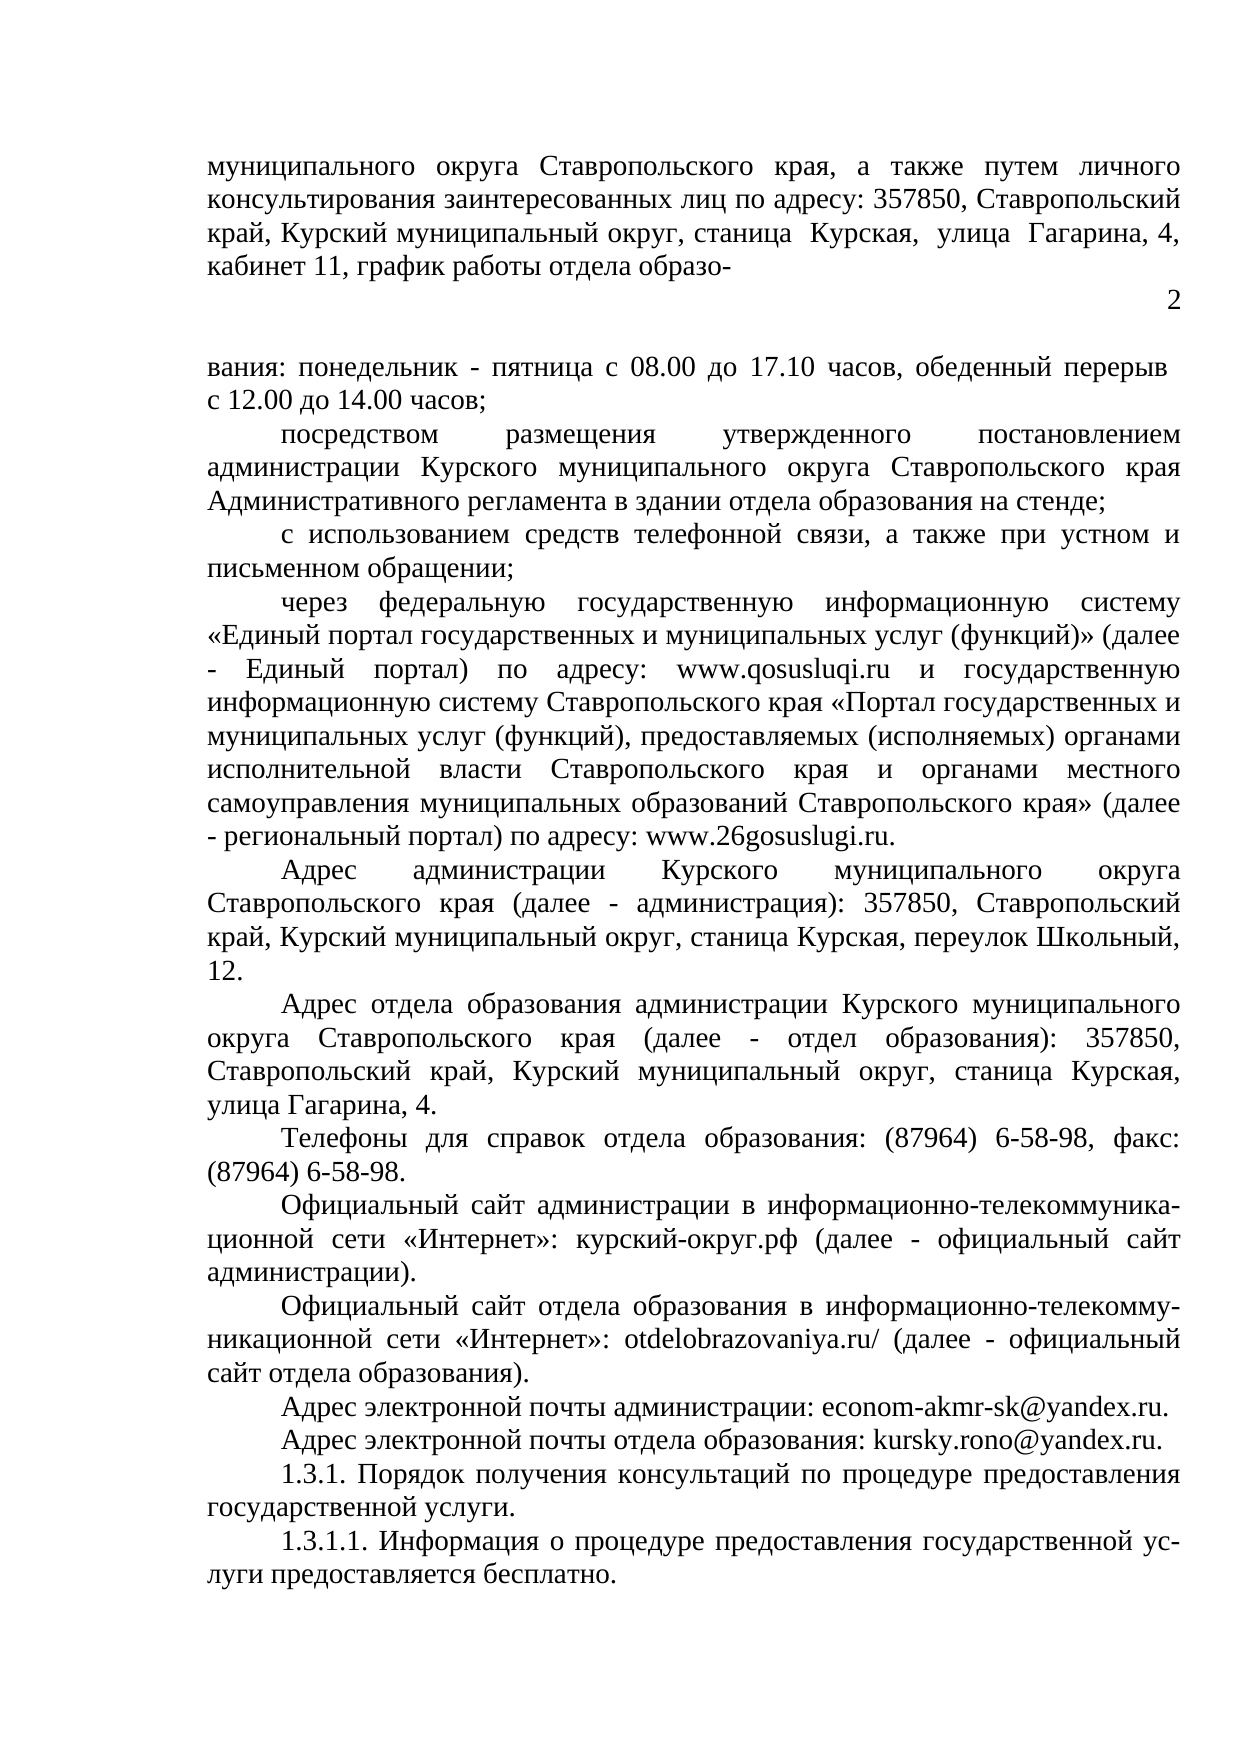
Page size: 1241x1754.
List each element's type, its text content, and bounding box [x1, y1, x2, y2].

text через федеральную государственную информационную систему «Единый портал государственных и муниципальных услуг (функций)» (далее - Единый портал) по адресу: www.qosusluqi.ru и государственную информационную систему Ставропольского края «Портал государственных и муниципальных услуг (функций), предоставляемых (исполняемых) органами исполнительной власти Ставропольского края и органами местного самоуправления муниципальных образований Ставропольского края» (далее - региональный портал) по адресу: www.26gosuslugi.ru. [207, 584, 1181, 852]
text Официальный сайт отдела образования в информационно-телекомму-никационной сети «Интернет»: otdelobrazovaniya.ru/ (далее - официальный сайт отдела образования). [207, 1288, 1181, 1389]
text Адрес электронной почты администрации: econom-akmr-sk@yandex.ru. [207, 1389, 1181, 1422]
text посредством размещения утвержденного постановлением администрации Курского муниципального округа Ставропольского края Административного регламента в здании отдела образования на стенде; [207, 416, 1181, 517]
text Телефоны для справок отдела образования: (87964) 6-58-98, факс: (87964) 6-58-98. [207, 1120, 1181, 1187]
text с использованием средств телефонной связи, а также при устном и письменном обращении; [207, 517, 1181, 584]
text 1.3.1.1. Информация о процедуре предоставления государственной ус-луги предоставляется бесплатно. [207, 1523, 1181, 1590]
text вания: понедельник - пятница с 08.00 до 17.10 часов, обеденный перерыв с 12.00 до 14.00 часов; [207, 349, 1181, 416]
text Адрес отдела образования администрации Курского муниципального округа Ставропольского края (далее - отдел образования): 357850, Ставропольский край, Курский муниципальный округ, станица Курская, улица Гагарина, 4. [207, 986, 1181, 1120]
text 2 [207, 282, 1181, 315]
text 1.3.1. Порядок получения консультаций по процедуре предоставления государственной услуги. [207, 1456, 1181, 1523]
text Адрес электронной почты отдела образования: kursky.rono@yandex.ru. [207, 1422, 1181, 1456]
text Адрес администрации Курского муниципального округа Ставропольского края (далее - администрация): 357850, Ставропольский край, Курский муниципальный округ, станица Курская, переулок Школьный, 12. [207, 852, 1181, 986]
text Официальный сайт администрации в информационно-телекоммуника-ционной сети «Интернет»: курский-округ.рф (далее - официальный сайт администрации). [207, 1187, 1181, 1288]
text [207, 148, 1181, 282]
